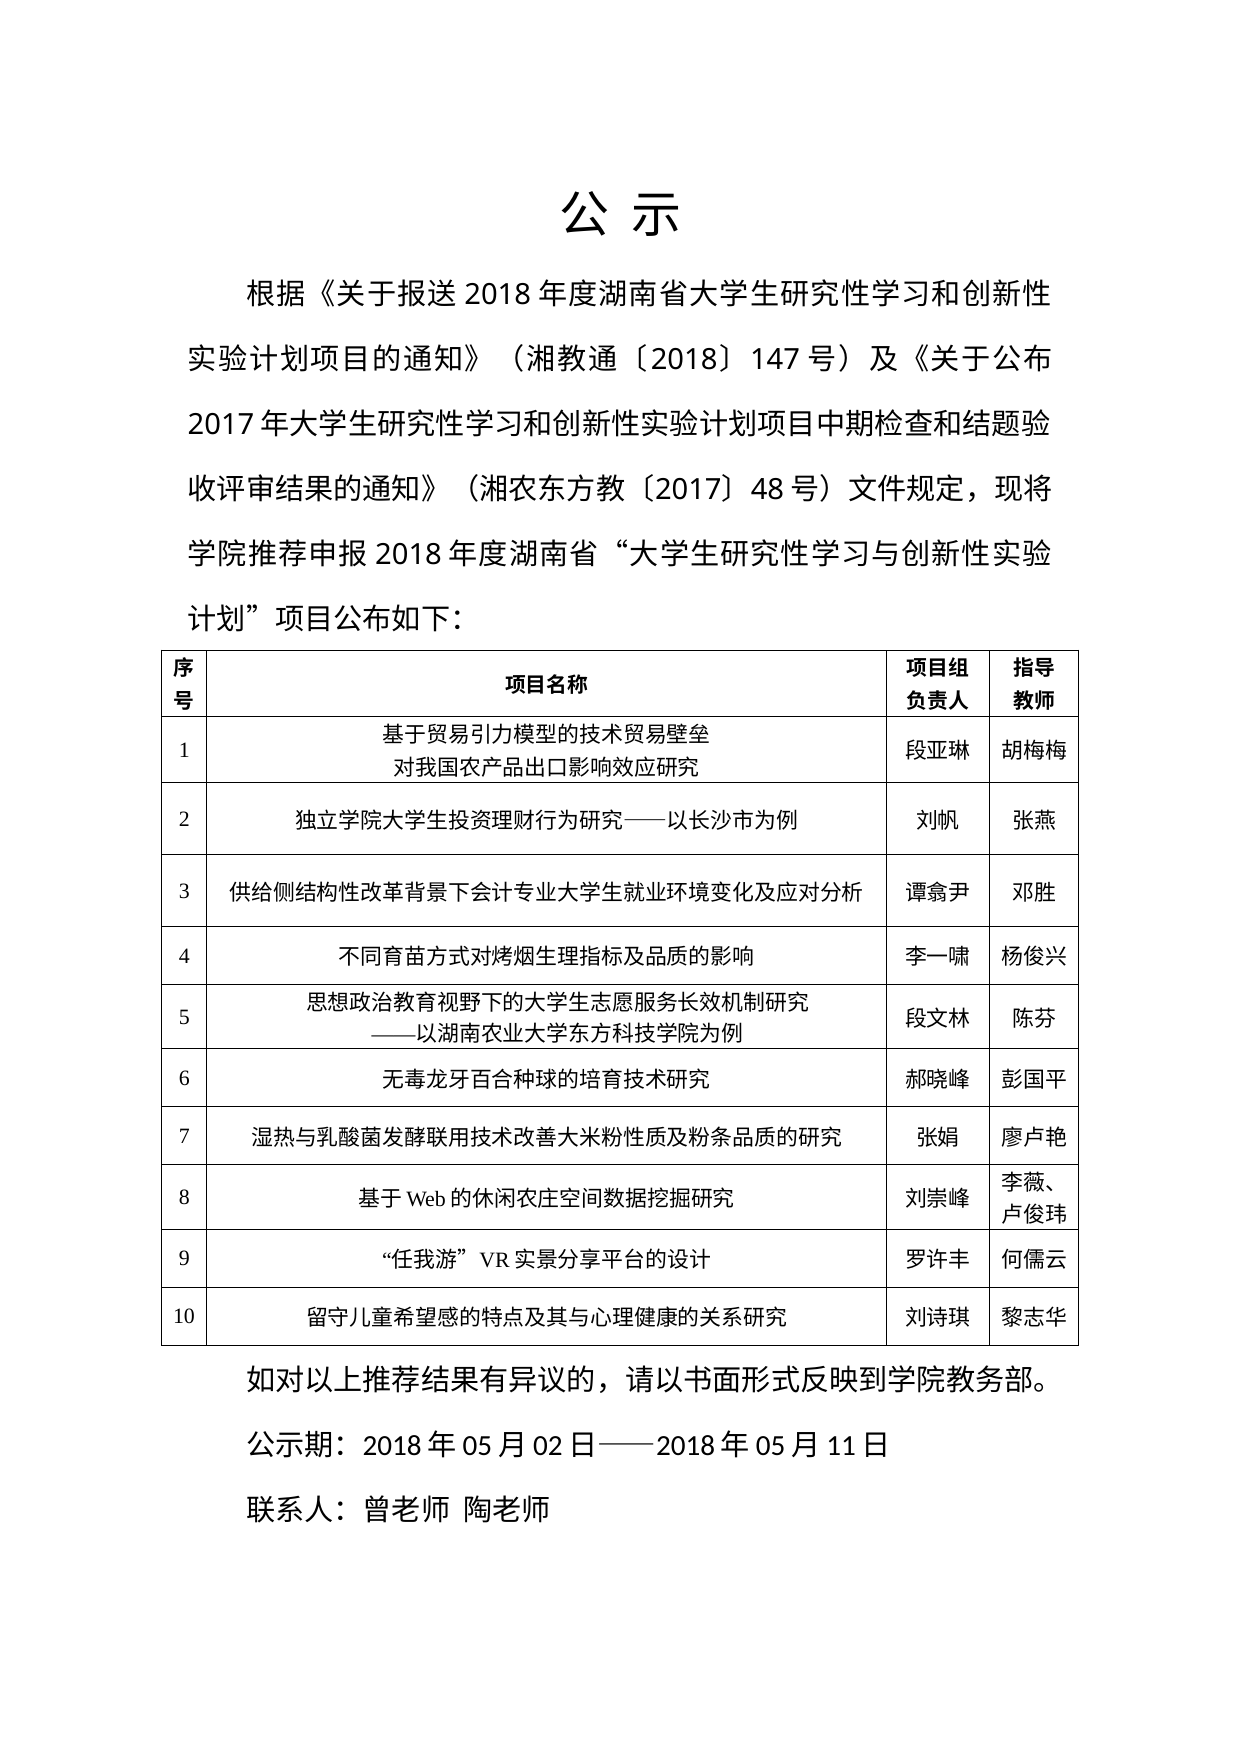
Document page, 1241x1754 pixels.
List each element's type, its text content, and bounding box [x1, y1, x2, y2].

table_cell 刘诗琪 [887, 1288, 989, 1344]
table_cell 8 [162, 1165, 206, 1228]
table_cell 张娟 [887, 1107, 989, 1164]
text 根据《关于报送2018年度湖南省大学生研究性学习和创新性实验计划项目的通知》（湘教通〔2018〕147号）及《关于公布2017年大学生研究性学习和创新性实验计划项目中期检查和结题验收评审结果的通知》（湘农东方教〔2017〕48号）文件规定，现将学院推荐申报2018年度湖南省“大学生研究性学习与创新性实验计划”项目公布如下： [187, 259, 1053, 649]
table_cell 廖卢艳 [990, 1107, 1078, 1164]
table_cell 独立学院大学生投资理财行为研究——以长沙市为例 [207, 783, 886, 854]
text 联系人：曾老师 陶老师 [187, 1476, 1053, 1541]
table_header 指导 教师 [990, 651, 1078, 716]
table_cell 不同育苗方式对烤烟生理指标及品质的影响 [207, 927, 886, 984]
table_cell 何儒云 [990, 1230, 1078, 1287]
table_cell 5 [162, 985, 206, 1048]
table_cell “任我游”VR实景分享平台的设计 [207, 1230, 886, 1287]
table_cell 段亚琳 [887, 717, 989, 782]
table_cell 4 [162, 927, 206, 984]
table_cell 胡梅梅 [990, 717, 1078, 782]
table_cell 杨俊兴 [990, 927, 1078, 984]
table_cell 李一啸 [887, 927, 989, 984]
table_header 序号 [162, 651, 206, 716]
table_cell 彭国平 [990, 1049, 1078, 1106]
table_cell 段文林 [887, 985, 989, 1048]
table_cell 2 [162, 783, 206, 854]
table_cell 邓胜 [990, 855, 1078, 926]
table_cell 黎志华 [990, 1288, 1078, 1344]
table_cell 7 [162, 1107, 206, 1164]
table_cell 10 [162, 1288, 206, 1344]
table_cell 刘帆 [887, 783, 989, 854]
table_cell 9 [162, 1230, 206, 1287]
table_cell 郝晓峰 [887, 1049, 989, 1106]
table_cell 3 [162, 855, 206, 926]
table_cell 6 [162, 1049, 206, 1106]
table_cell 基于贸易引力模型的技术贸易壁垒 对我国农产品出口影响效应研究 [207, 717, 886, 782]
table_cell 无毒龙牙百合种球的培育技术研究 [207, 1049, 886, 1106]
table_cell 留守儿童希望感的特点及其与心理健康的关系研究 [207, 1288, 886, 1344]
table_cell 陈芬 [990, 985, 1078, 1048]
table_cell 湿热与乳酸菌发酵联用技术改善大米粉性质及粉条品质的研究 [207, 1107, 886, 1164]
table_cell 供给侧结构性改革背景下会计专业大学生就业环境变化及应对分析 [207, 855, 886, 926]
table_header 项目组负责人 [887, 651, 989, 716]
text 公 示 [187, 162, 1053, 259]
text 如对以上推荐结果有异议的，请以书面形式反映到学院教务部。 [187, 1346, 1053, 1411]
table_header 项目名称 [207, 651, 886, 716]
text 公示期：2018年05月02日——2018年05月11日 [187, 1411, 1053, 1476]
table_cell 谭翕尹 [887, 855, 989, 926]
table_cell 张燕 [990, 783, 1078, 854]
table_cell 李薇、卢俊玮 [990, 1165, 1078, 1228]
table_cell 1 [162, 717, 206, 782]
table_cell 罗许丰 [887, 1230, 989, 1287]
table_cell 基于Web的休闲农庄空间数据挖掘研究 [207, 1165, 886, 1228]
table_cell 刘崇峰 [887, 1165, 989, 1228]
table_cell 思想政治教育视野下的大学生志愿服务长效机制研究 ——以湖南农业大学东方科技学院为例 [207, 985, 886, 1048]
